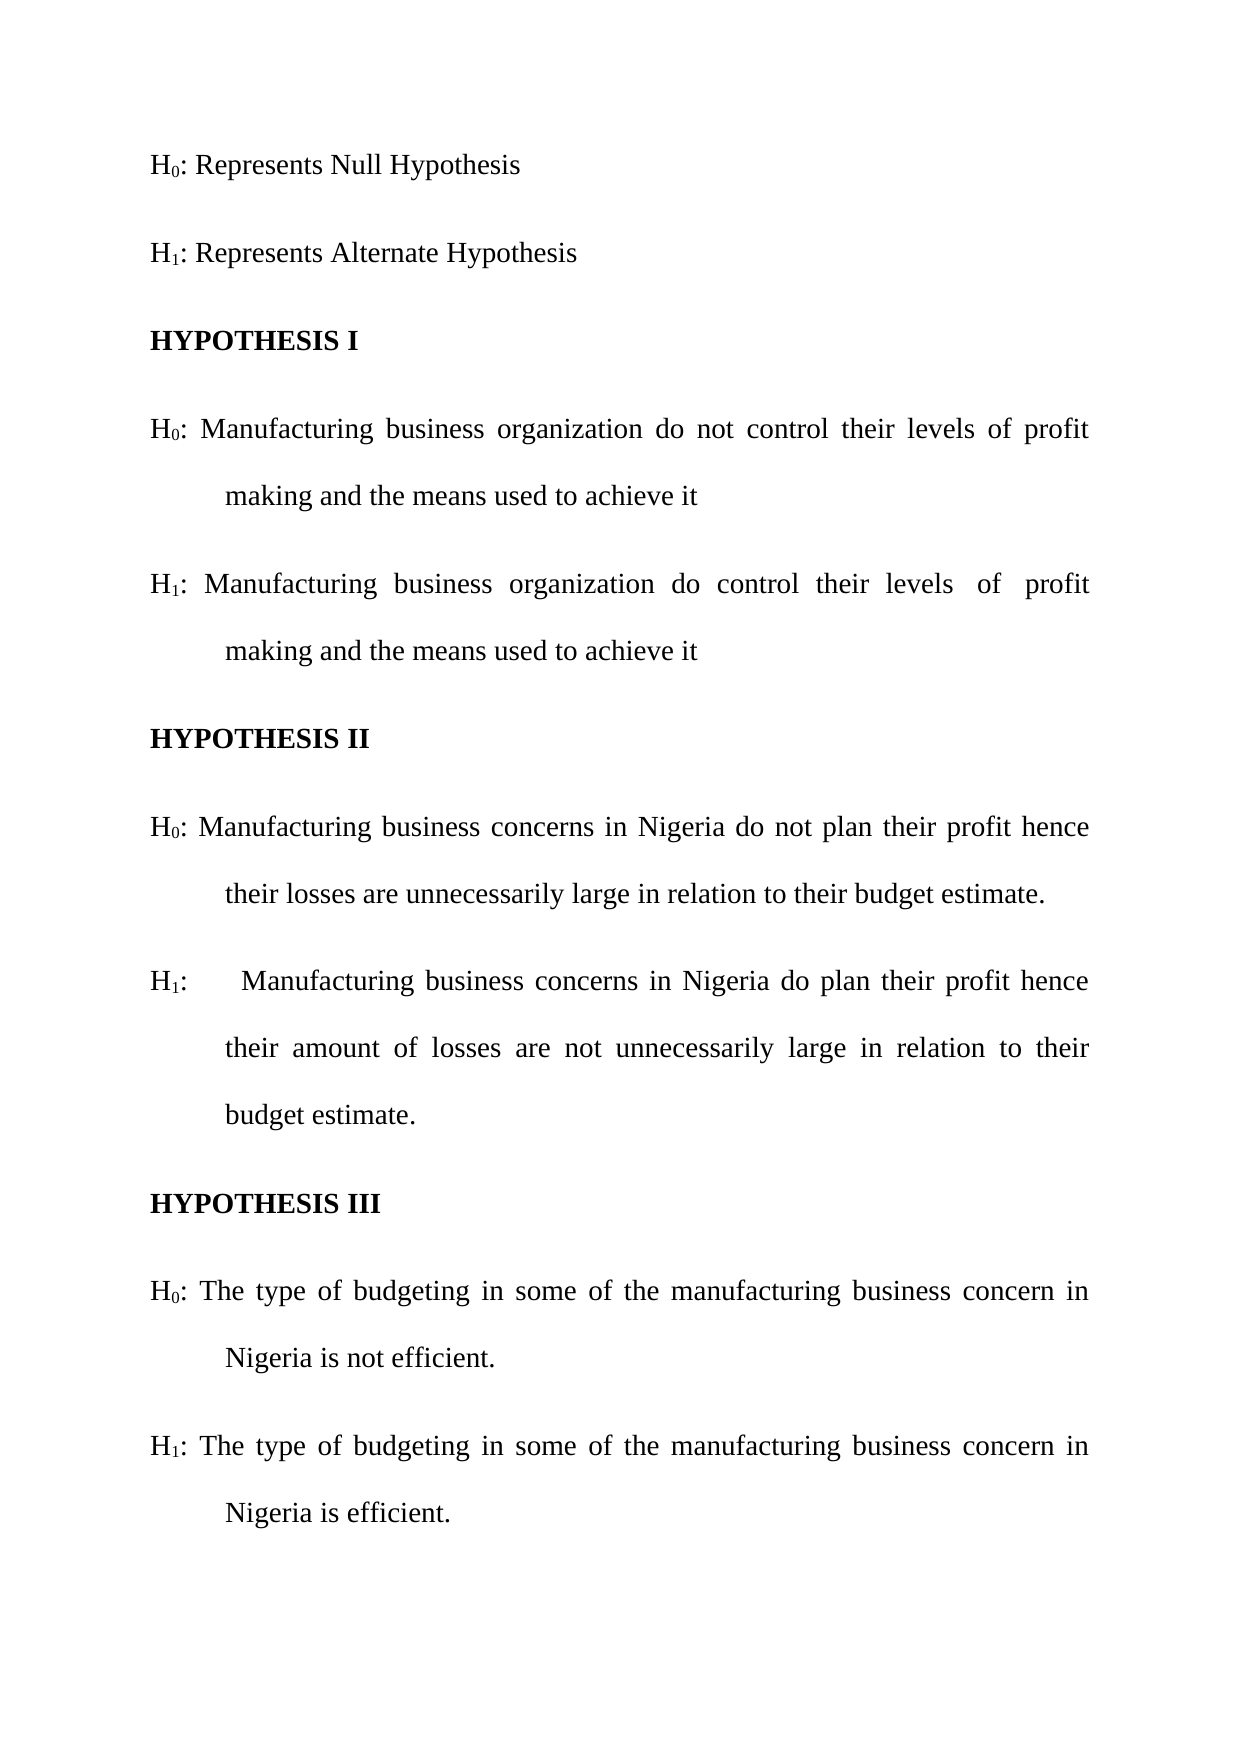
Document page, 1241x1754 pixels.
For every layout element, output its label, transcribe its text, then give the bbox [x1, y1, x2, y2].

text H1: Manufacturing business concerns in Nigeria do plan their profit hence their amount of losses are not unnecessarily large in relation to their budget estimate. [150, 963, 1091, 1131]
subtitle HYPOTHESIS II [150, 722, 1182, 755]
text H0: Manufacturing business organization do not control their levels of profit making and the means used to achieve it [150, 411, 1090, 512]
text H0: Represents Null Hypothesis [150, 147, 1182, 181]
text H0: Manufacturing business concerns in Nigeria do not plan their profit hence their losses are unnecessarily large in relation to their budget estimate. [150, 809, 1090, 909]
text H1: Represents Alternate Hypothesis [150, 235, 1182, 269]
subtitle HYPOTHESIS III [150, 1186, 1182, 1219]
text H1: Manufacturing business organization do control their levels of profit making and the means used to achieve it [150, 566, 1090, 667]
subtitle HYPOTHESIS I [150, 323, 1182, 357]
text H0: The type of budgeting in some of the manufacturing business concern in Nigeria is not efficient. [150, 1273, 1090, 1374]
text H1: The type of budgeting in some of the manufacturing business concern in Nigeria is efficient. [150, 1428, 1090, 1528]
